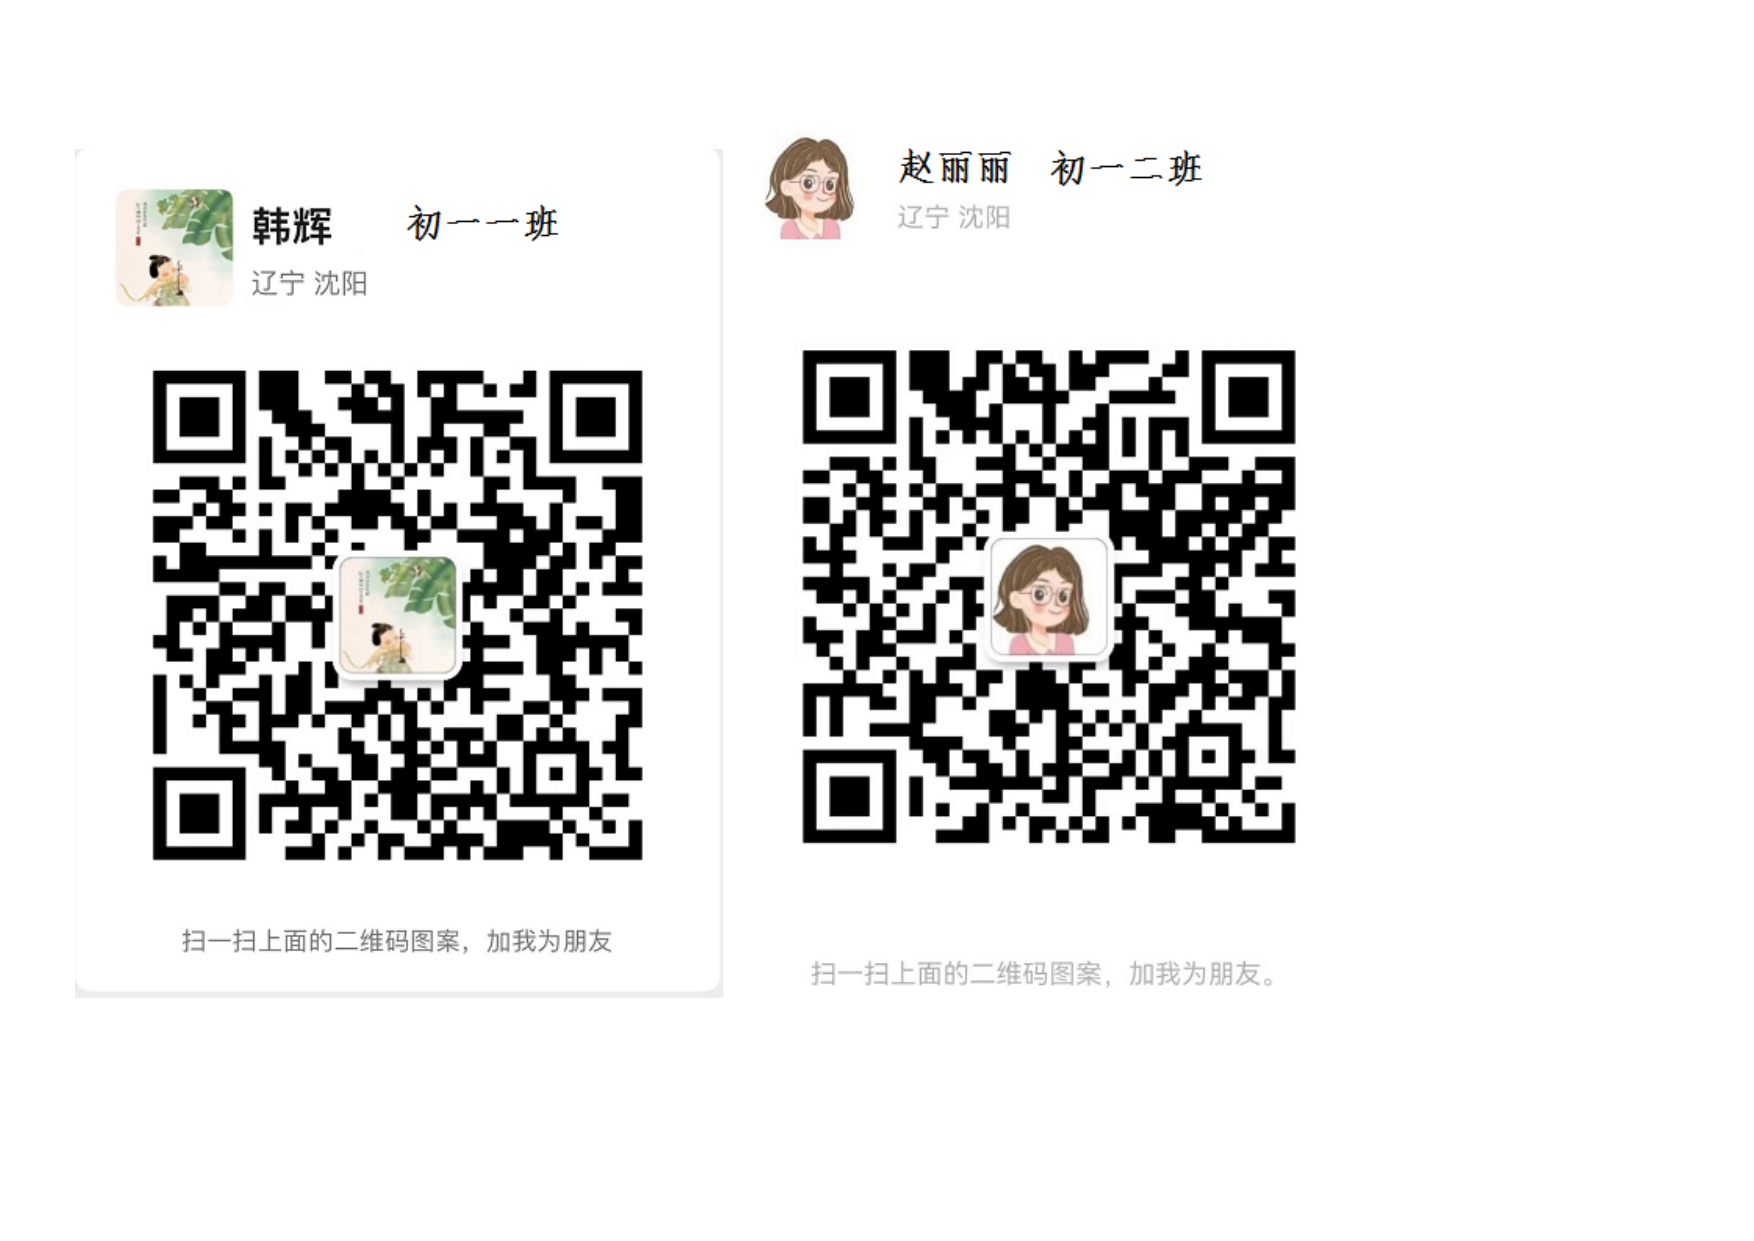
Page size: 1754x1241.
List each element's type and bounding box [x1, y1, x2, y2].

picture [75, 116, 1371, 998]
